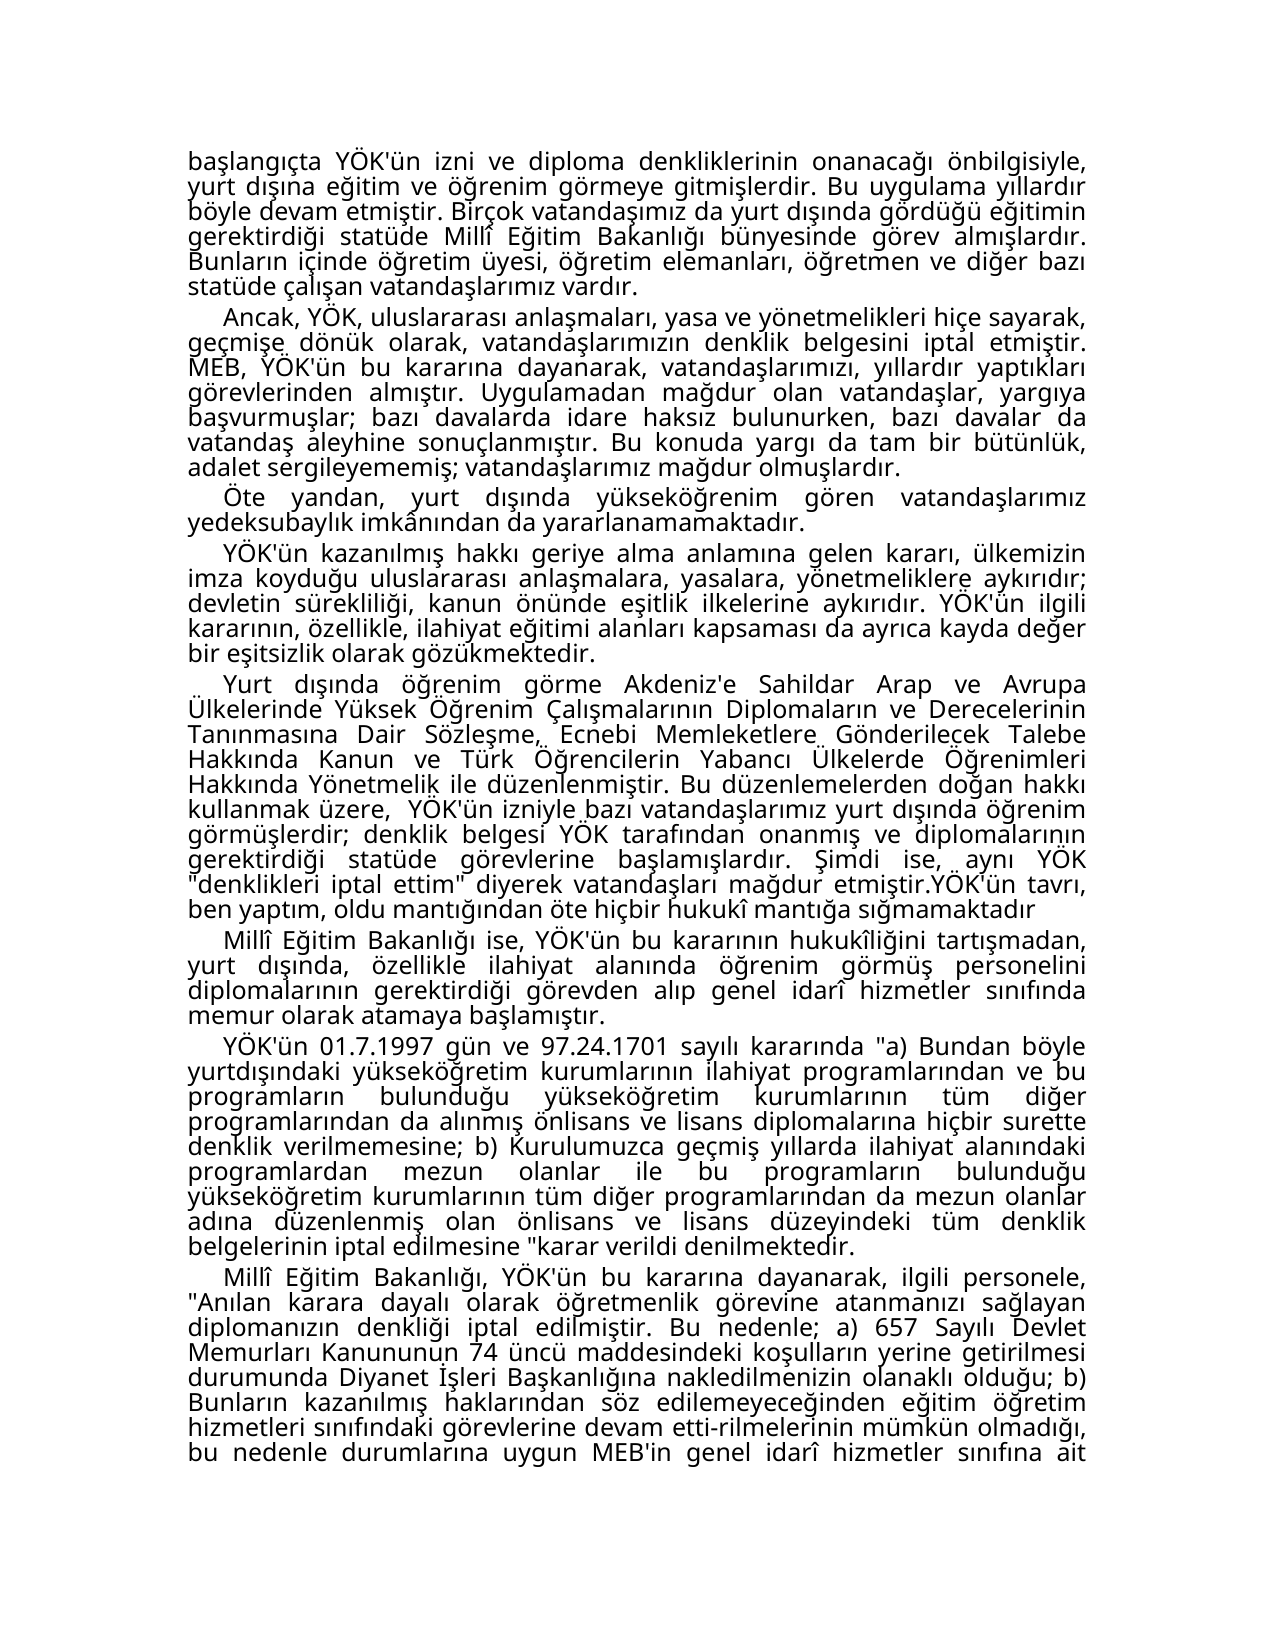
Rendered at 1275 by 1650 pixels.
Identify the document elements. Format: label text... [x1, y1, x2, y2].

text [187, 1267, 1087, 1467]
text YÖK'ün kazanılmış hakkı geriye alma anlamına gelen kararı, ülkemizin imza koyduğu uluslararası anlaşmalara, yasalara, yönetmeliklere aykırıdır; devletin sürekliliği, kanun önünde eşitlik ilkelerine aykırıdır. YÖK'ün ilgili kararının, özellikle, ilahiyat eğitimi alanları kapsaması da ayrıca kayda değer bir eşitsizlik olarak gözükmektedir. [187, 543, 1087, 668]
text Millî Eğitim Bakanlığı ise, YÖK'ün bu kararının hukukîliğini tartışmadan, yurt dışında, özellikle ilahiyat alanında öğrenim görmüş personelini diplomalarının gerektirdiği görevden alıp genel idarî hizmetler sınıfında memur olarak atamaya başlamıştır. [187, 930, 1087, 1030]
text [187, 150, 1087, 300]
text Yurt dışında öğrenim görme Akdeniz'e Sahildar Arap ve Avrupa Ülkelerinde Yüksek Öğrenim Çalışmalarının Diplomaların ve Derecelerinin Tanınmasına Dair Sözleşme, Ecnebi Memleketlere Gönderilecek Talebe Hakkında Kanun ve Türk Öğrencilerin Yabancı Ülkelerde Öğrenimleri Hakkında Yönetmelik ile düzenlenmiştir. Bu düzenlemelerden doğan hakkı kullanmak üzere, YÖK'ün izniyle bazı vatandaşlarımız yurt dışında öğrenim görmüşlerdir; denklik belgesi YÖK tarafından onanmış ve diplomalarının gerektirdiği statüde görevlerine başlamışlardır. Şimdi ise, aynı YÖK "denklikleri iptal ettim" diyerek vatandaşları mağdur etmiştir.YÖK'ün tavrı, ben yaptım, oldu mantığından öte hiçbir hukukî mantığa sığmamaktadır [187, 674, 1087, 924]
text Öte yandan, yurt dışında yükseköğrenim gören vatandaşlarımız yedeksubaylık imkânından da yararlanamamaktadır. [187, 487, 1087, 537]
text YÖK'ün 01.7.1997 gün ve 97.24.1701 sayılı kararında "a) Bundan böyle yurtdışındaki yükseköğretim kurumlarının ilahiyat programlarından ve bu programların bulunduğu yükseköğretim kurumlarının tüm diğer programlarından da alınmış önlisans ve lisans diplomalarına hiçbir surette denklik verilmemesine; b) Kurulumuzca geçmiş yıllarda ilahiyat alanındaki programlardan mezun olanlar ile bu programların bulunduğu yükseköğretim kurumlarının tüm diğer programlarından da mezun olanlar adına düzenlenmiş olan önlisans ve lisans düzeyindeki tüm denklik belgelerinin iptal edilmesine "karar verildi denilmektedir. [187, 1036, 1087, 1261]
text Ancak, YÖK, uluslararası anlaşmaları, yasa ve yönetmelikleri hiçe sayarak, geçmişe dönük olarak, vatandaşlarımızın denklik belgesini iptal etmiştir. MEB, YÖK'ün bu kararına dayanarak, vatandaşlarımızı, yıllardır yaptıkları görevlerinden almıştır. Uygulamadan mağdur olan vatandaşlar, yargıya başvurmuşlar; bazı davalarda idare haksız bulunurken, bazı davalar da vatandaş aleyhine sonuçlanmıştır. Bu konuda yargı da tam bir bütünlük, adalet sergileyememiş; vatandaşlarımız mağdur olmuşlardır. [187, 306, 1087, 481]
